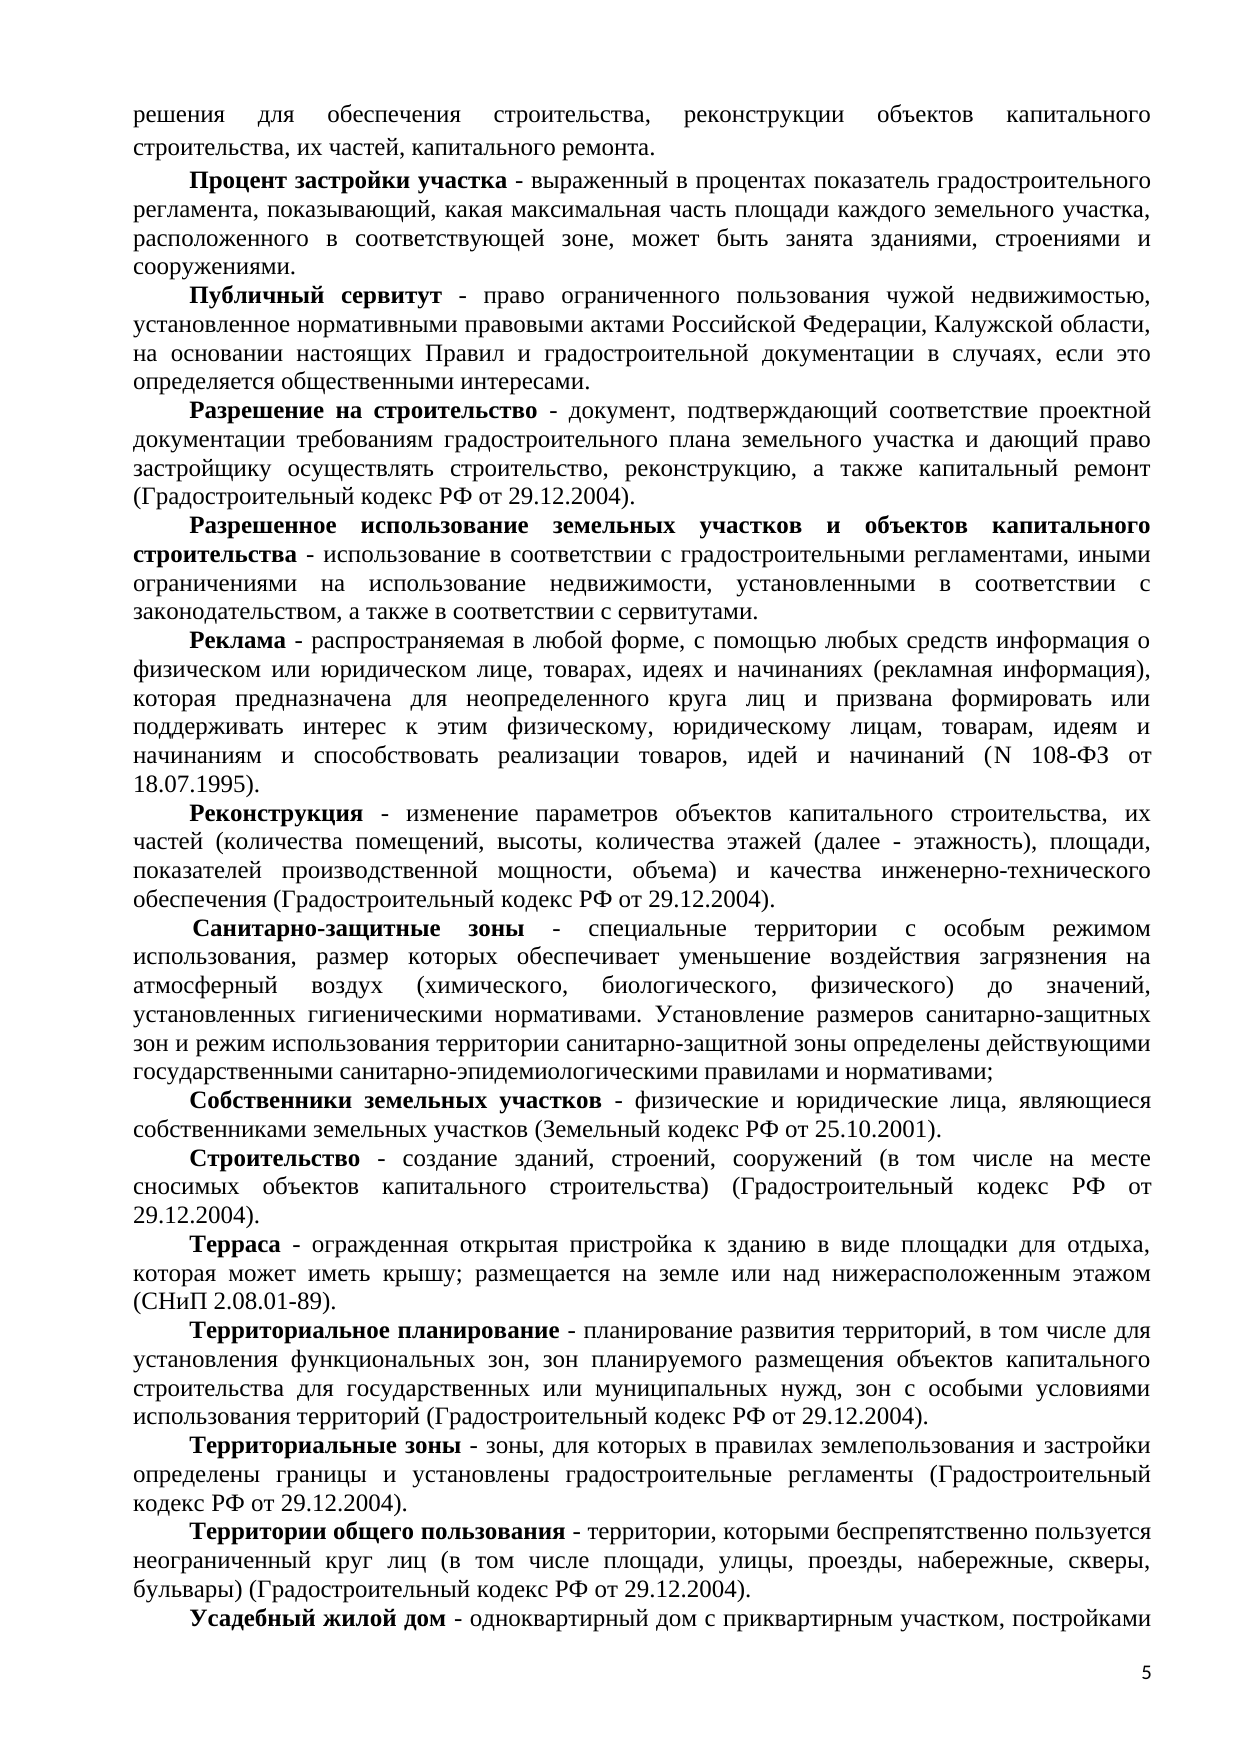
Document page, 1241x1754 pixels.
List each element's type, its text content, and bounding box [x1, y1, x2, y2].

text Собственники земельных участков - физические и юридические лица, являющиеся собственниками земельных участков (Земельный кодекс РФ от 25.10.2001). [133, 1085, 1152, 1143]
text Процент застройки участка - выраженный в процентах показатель градостроительного регламента, показывающий, какая максимальная часть площади каждого земельного участка, расположенного в соответствующей зоне, может быть занята зданиями, строениями и сооружениями. [133, 165, 1152, 280]
text Разрешенное использование земельных участков и объектов капитального строительства - использование в соответствии с градостроительными регламентами, иными ограничениями на использование недвижимости, установленными в соответствии с законодательством, а также в соответствии с сервитутами. [133, 510, 1152, 625]
text Территориальное планирование - планирование развития территорий, в том числе для установления функциональных зон, зон планируемого размещения объектов капитального строительства для государственных или муниципальных нужд, зон с особыми условиями использования территорий (Градостроительный кодекс РФ от 29.12.2004). [133, 1315, 1152, 1430]
text Реклама - распространяемая в любой форме, с помощью любых средств информация о физическом или юридическом лице, товарах, идеях и начинаниях (рекламная информация), которая предназначена для неопределенного круга лиц и призвана формировать или поддерживать интерес к этим физическому, юридическому лицам, товарам, идеям и начинаниям и способствовать реализации товаров, идей и начинаний (N 108-ФЗ от 18.07.1995). [133, 625, 1152, 798]
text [133, 1603, 1152, 1631]
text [133, 99, 1152, 161]
text Разрешение на строительство - документ, подтверждающий соответствие проектной документации требованиям градостроительного плана земельного участка и дающий право застройщику осуществлять строительство, реконструкцию, а также капитальный ремонт (Градостроительный кодекс РФ от 29.12.2004). [133, 395, 1152, 510]
text Строительство - создание зданий, строений, сооружений (в том числе на месте сносимых объектов капитального строительства) (Градостроительный кодекс РФ от 29.12.2004). [133, 1143, 1152, 1229]
text Территории общего пользования - территории, которыми беспрепятственно пользуется неограниченный круг лиц (в том числе площади, улицы, проезды, набережные, скверы, бульвары) (Градостроительный кодекс РФ от 29.12.2004). [133, 1516, 1152, 1603]
text Санитарно-защитные зоны - специальные территории с особым режимом использования, размер которых обеспечивает уменьшение воздействия загрязнения на атмосферный воздух (химического, биологического, физического) до значений, установленных гигиеническими нормативами. Установление размеров санитарно-защитных зон и режим использования территории санитарно-защитной зоны определены действующими государственными санитарно-эпидемиологическими правилами и нормативами; [133, 913, 1152, 1085]
text Публичный сервитут - право ограниченного пользования чужой недвижимостью, установленное нормативными правовыми актами Российской Федерации, Калужской области, на основании настоящих Правил и градостроительной документации в случаях, если это определяется общественными интересами. [133, 280, 1152, 395]
text Территориальные зоны - зоны, для которых в правилах землепользования и застройки определены границы и установлены градостроительные регламенты (Градостроительный кодекс РФ от 29.12.2004). [133, 1430, 1152, 1516]
text Реконструкция - изменение параметров объектов капитального строительства, их частей (количества помещений, высоты, количества этажей (далее - этажность), площади, показателей производственной мощности, объема) и качества инженерно-технического обеспечения (Градостроительный кодекс РФ от 29.12.2004). [133, 798, 1152, 913]
text Терраса - огражденная открытая пристройка к зданию в виде площадки для отдыха, которая может иметь крышу; размещается на земле или над нижерасположенным этажом (СНиП 2.08.01-89). [133, 1229, 1152, 1315]
